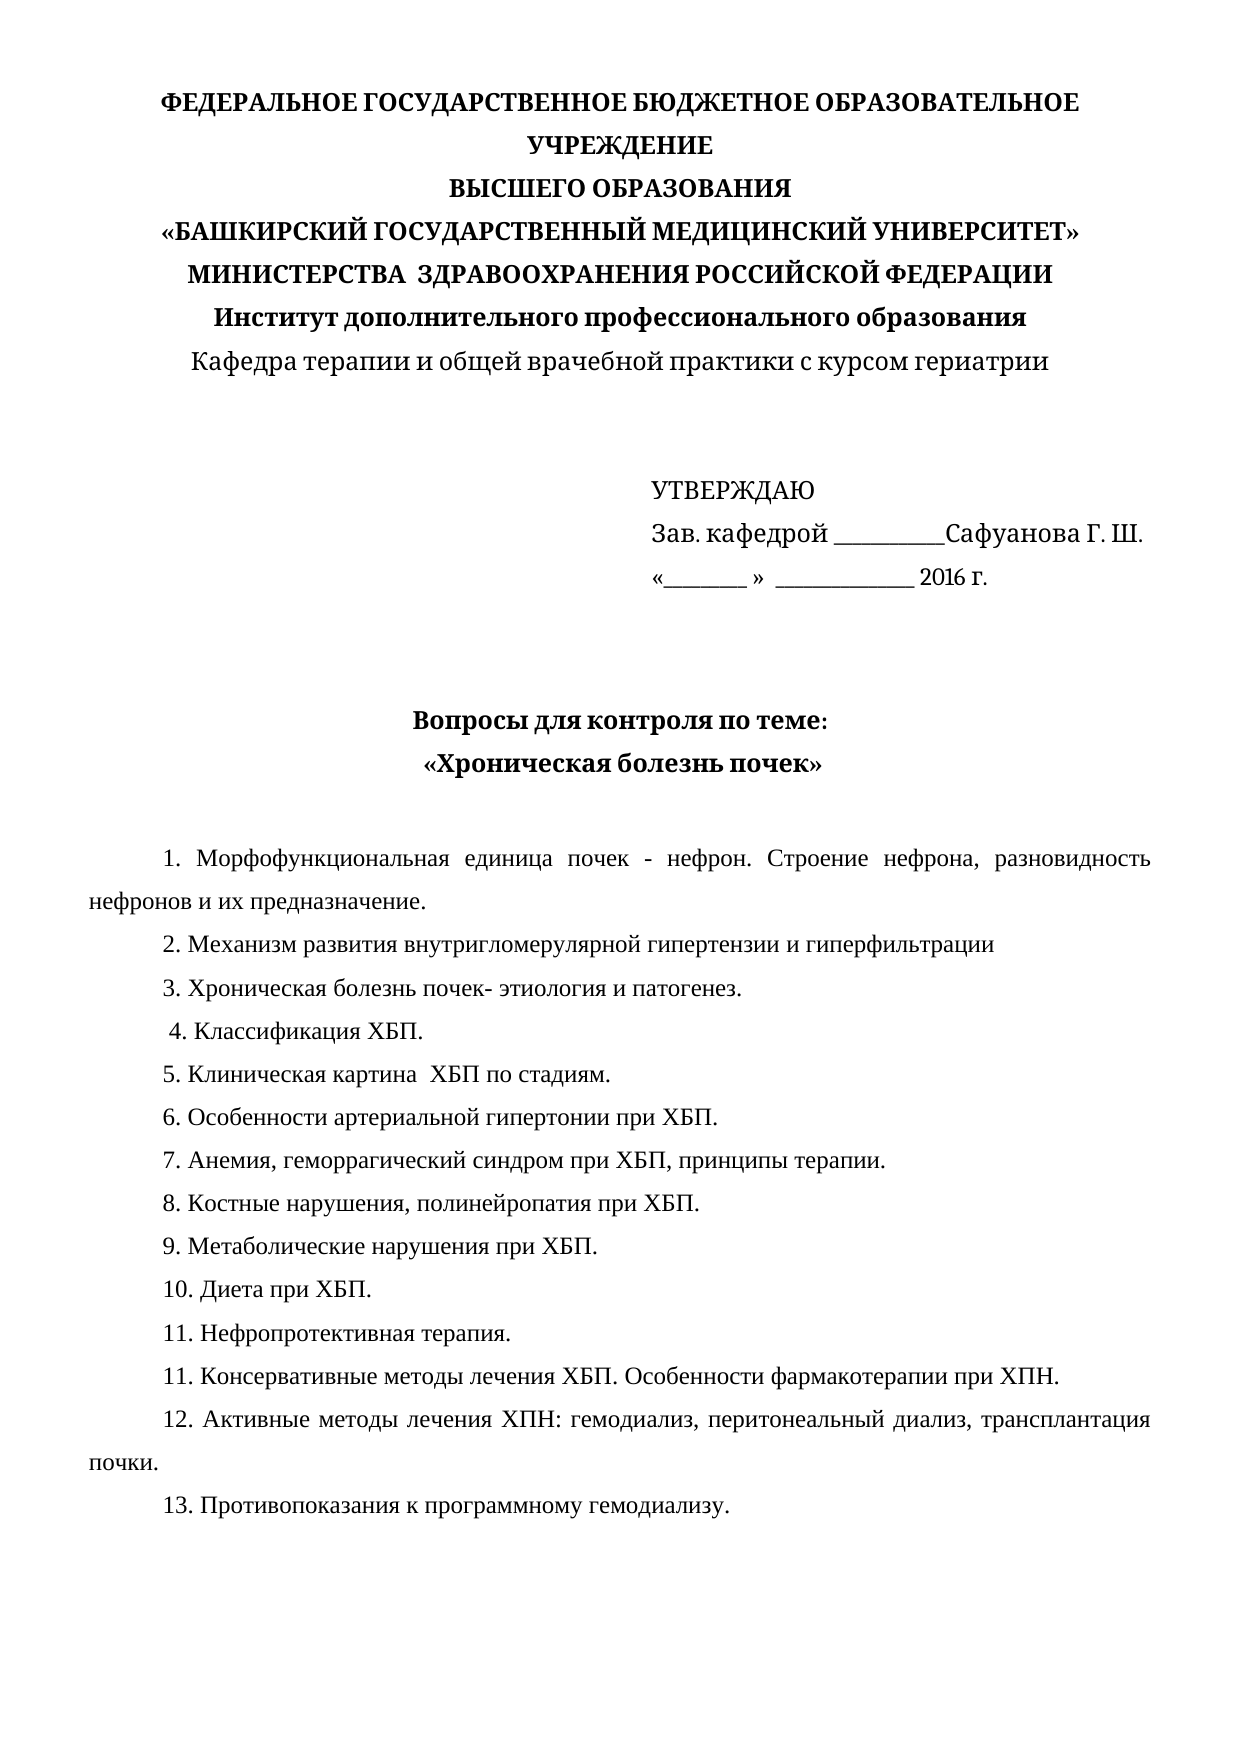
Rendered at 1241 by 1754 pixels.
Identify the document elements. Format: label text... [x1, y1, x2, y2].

text «Хроническая болезнь почек» [89, 750, 1152, 779]
text Вопросы для контроля по теме: [89, 707, 1152, 736]
text 3. Хроническая болезнь почек- этиология и патогенез. [89, 973, 1152, 1001]
text 8. Костные нарушения, полинейропатия при ХБП. [89, 1188, 1152, 1217]
text 9. Метаболические нарушения при ХБП. [89, 1231, 1152, 1260]
text 12. Активные методы лечения ХПН: гемодиализ, перитонеальный диализ, трансплантация почки. [89, 1404, 1152, 1476]
text «БАШКИРСКИЙ ГОСУДАРСТВЕННЫЙ МЕДИЦИНСКИЙ УНИВЕРСИТЕТ» [89, 218, 1152, 247]
text Институт дополнительного профессионального образования [89, 304, 1152, 333]
text МИНИСТЕРСТВА ЗДРАВООХРАНЕНИЯ РОССИЙСКОЙ ФЕДЕРАЦИИ [89, 261, 1152, 290]
text 5. Клиническая картина ХБП по стадиям. [89, 1059, 1152, 1088]
text 6. Особенности артериальной гипертонии при ХБП. [89, 1102, 1152, 1131]
text ФЕДЕРАЛЬНОЕ ГОСУДАРСТВЕННОЕ БЮДЖЕТНОЕ ОБРАЗОВАТЕЛЬНОЕ УЧРЕЖДЕНИЕ [89, 89, 1152, 161]
text 11. Нефропротективная терапия. [89, 1318, 1152, 1346]
text 2. Механизм развития внутригломерулярной гипертензии и гиперфильтрации [89, 929, 1152, 958]
text «_________ » _______________ 2016 г. [651, 563, 1152, 592]
text 4. Классификация ХБП. [89, 1016, 1152, 1044]
text 11. Консервативные методы лечения ХБП. Особенности фармакотерапии при ХПН. [89, 1361, 1152, 1389]
text 7. Анемия, геморрагический синдром при ХБП, принципы терапии. [89, 1145, 1152, 1174]
text Кафедра терапии и общей врачебной практики с курсом гериатрии [89, 347, 1152, 376]
text 13. Противопоказания к программному гемодиализу. [89, 1490, 1152, 1519]
text ВЫСШЕГО ОБРАЗОВАНИЯ [89, 175, 1152, 204]
text 1. Морфофункциональная единица почек - нефрон. Строение нефрона, разновидность нефронов и их предназначение. [89, 843, 1152, 915]
text 10. Диета при ХБП. [89, 1274, 1152, 1303]
text Зав. кафедрой ____________Сафуанова Г. Ш. [651, 520, 1152, 549]
text УТВЕРЖДАЮ [651, 477, 1152, 506]
